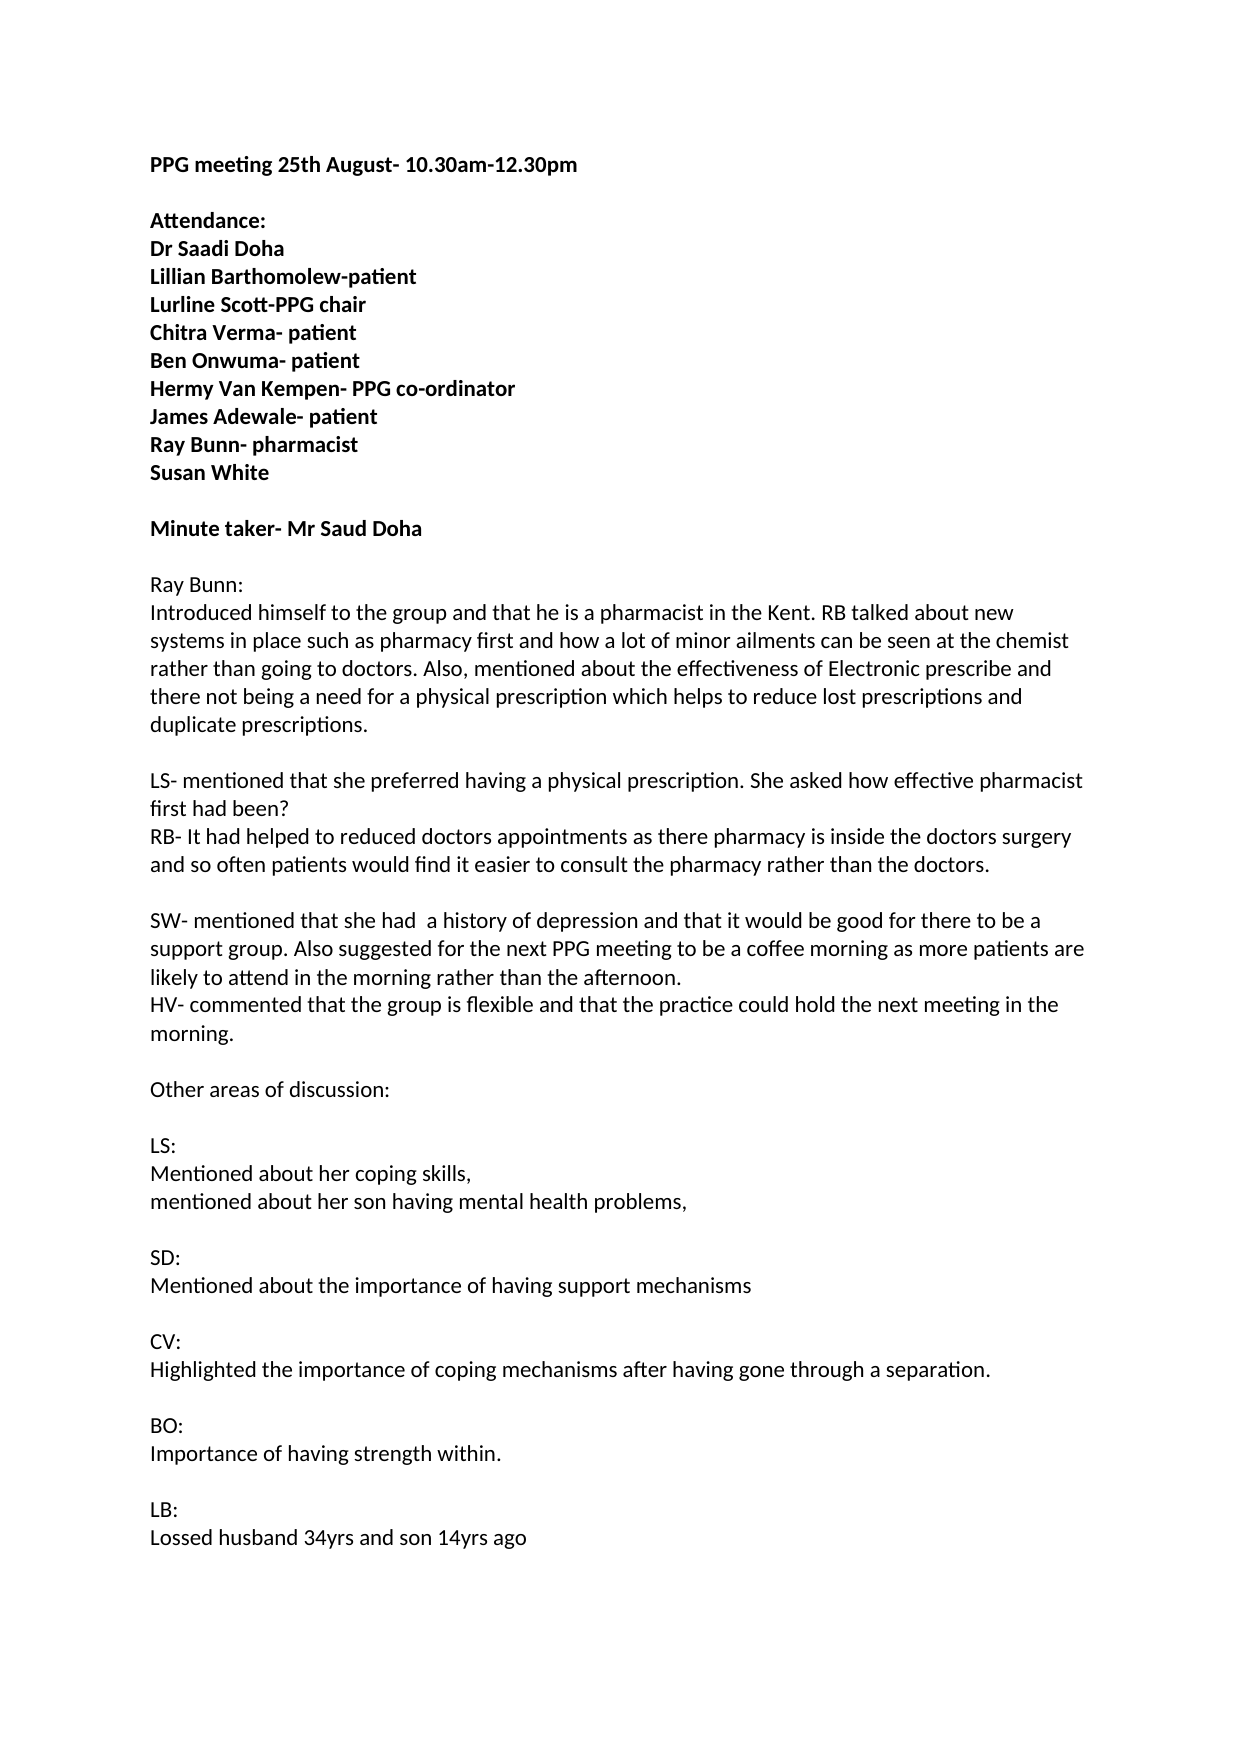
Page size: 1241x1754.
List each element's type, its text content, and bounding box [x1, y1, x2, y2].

text mentioned about her son having mental health problems, [150, 1187, 1090, 1215]
text Minute taker- Mr Saud Doha [150, 514, 1090, 542]
text Lillian Barthomolew-patient [150, 262, 1090, 290]
text Introduced himself to the group and that he is a pharmacist in the Kent. RB talked about new systems in place such as pharmacy first and how a lot of minor ailments can be seen at the chemist rather than going to doctors. Also, mentioned about the effectiveness of Electronic prescribe and there not being a need for a physical prescription which helps to reduce lost prescriptions and duplicate prescriptions. [150, 598, 1090, 738]
text Ray Bunn- pharmacist [150, 430, 1090, 458]
text Mentioned about the importance of having support mechanisms [150, 1271, 1090, 1299]
text PPG meeting 25th August- 10.30am-12.30pm [150, 150, 1090, 178]
text HV- commented that the group is flexible and that the practice could hold the next meeting in the morning. [150, 991, 1090, 1047]
text SW- mentioned that she had a history of depression and that it would be good for there to be a support group. Also suggested for the next PPG meeting to be a coffee morning as more patients are likely to attend in the morning rather than the afternoon. [150, 907, 1090, 991]
text Lossed husband 34yrs and son 14yrs ago [150, 1523, 1090, 1551]
text Mentioned about her coping skills, [150, 1159, 1090, 1187]
text Dr Saadi Doha [150, 234, 1090, 262]
text Lurline Scott-PPG chair [150, 290, 1090, 318]
text Importance of having strength within. [150, 1439, 1090, 1467]
text BO: [150, 1411, 1090, 1439]
text Ben Onwuma- patient [150, 346, 1090, 374]
text Attendance: [150, 206, 1090, 234]
text LB: [150, 1495, 1090, 1523]
text Other areas of discussion: [150, 1075, 1090, 1103]
text RB- It had helped to reduced doctors appointments as there pharmacy is inside the doctors surgery and so often patients would find it easier to consult the pharmacy rather than the doctors. [150, 822, 1090, 878]
text SD: [150, 1243, 1090, 1271]
text James Adewale- patient [150, 402, 1090, 430]
text Chitra Verma- patient [150, 318, 1090, 346]
text CV: [150, 1327, 1090, 1355]
text LS: [150, 1131, 1090, 1159]
text Hermy Van Kempen- PPG co-ordinator [150, 374, 1090, 402]
text Highlighted the importance of coping mechanisms after having gone through a separation. [150, 1355, 1090, 1383]
text Ray Bunn: [150, 570, 1090, 598]
text LS- mentioned that she preferred having a physical prescription. She asked how effective pharmacist first had been? [150, 766, 1090, 822]
text Susan White [150, 458, 1090, 486]
